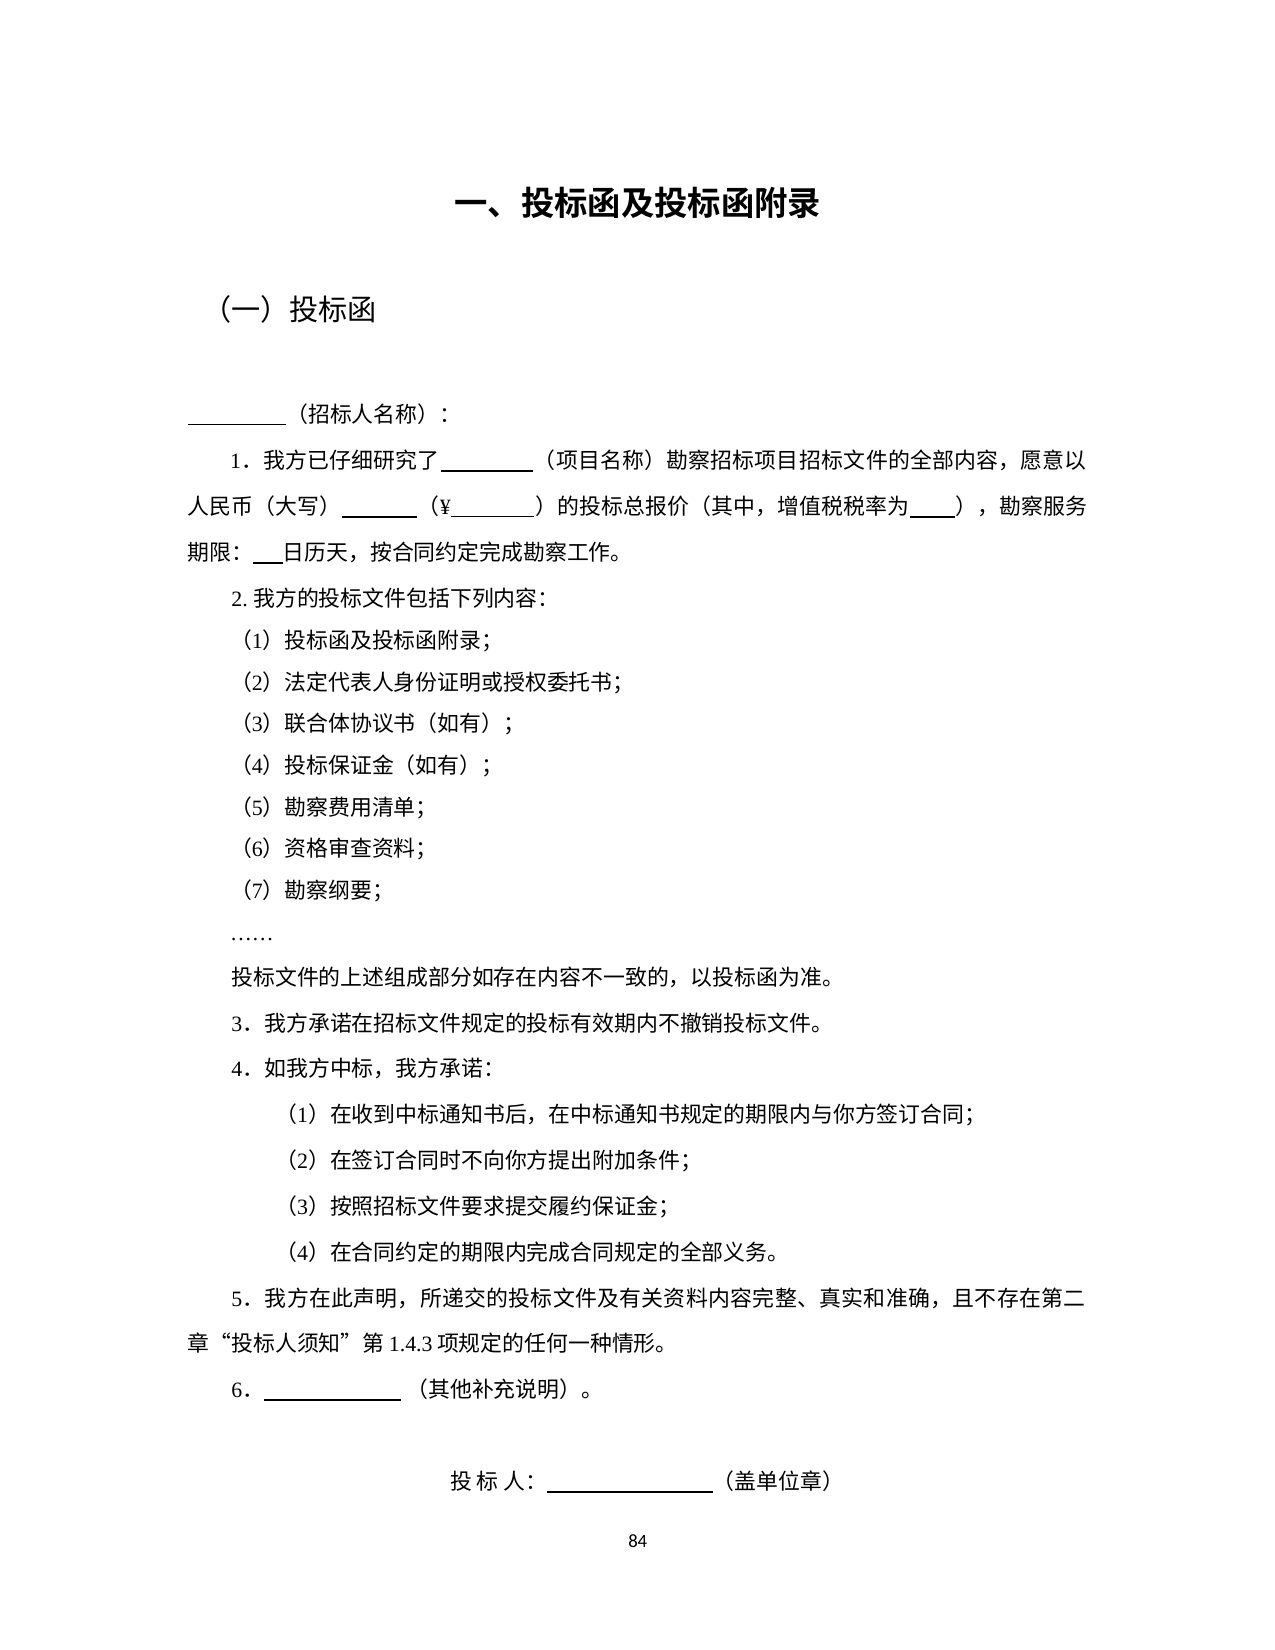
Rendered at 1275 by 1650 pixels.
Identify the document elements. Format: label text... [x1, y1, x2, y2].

text （招标人名称）： [187, 386, 1087, 432]
text （2）法定代表人身份证明或授权委托书； [187, 657, 1087, 698]
subtitle （一）投标函 [187, 287, 1087, 329]
text （7）勘察纲要； [187, 865, 1087, 907]
text …… [187, 907, 1087, 948]
text （3）联合体协议书（如有）； [187, 698, 1087, 740]
text 4．如我方中标，我方承诺： [187, 1040, 1087, 1086]
text （6）资格审查资料； [187, 823, 1087, 865]
text （4）在合同约定的期限内完成合同规定的全部义务。 [275, 1223, 1087, 1269]
text 1．我方已仔细研究了 （项目名称）勘察招标项目招标文件的全部内容，愿意以人民币（大写） （¥ ）的投标总报价（其中，增值税税率为 ），勘察服务期限： 日历天，按合同约定完成勘察工作。 [187, 432, 1087, 569]
text （1）投标函及投标函附录； [187, 615, 1087, 657]
text 3．我方承诺在招标文件规定的投标有效期内不撤销投标文件。 [187, 994, 1087, 1040]
text 投 标 人： （盖单位章） [187, 1453, 1087, 1498]
text 2. 我方的投标文件包括下列内容： [187, 569, 1087, 615]
text 6． （其他补充说明）。 [187, 1361, 1087, 1407]
subtitle 一、投标函及投标函附录 [187, 177, 1087, 225]
text 投标文件的上述组成部分如存在内容不一致的，以投标函为准。 [187, 948, 1087, 994]
text （3）按照招标文件要求提交履约保证金； [275, 1178, 1087, 1223]
text 5．我方在此声明，所递交的投标文件及有关资料内容完整、真实和准确，且不存在第二章“投标人须知”第1.4.3项规定的任何一种情形。 [187, 1269, 1087, 1361]
text （5）勘察费用清单； [187, 782, 1087, 823]
text （1）在收到中标通知书后，在中标通知书规定的期限内与你方签订合同； [275, 1086, 1087, 1132]
text （2）在签订合同时不向你方提出附加条件； [275, 1132, 1087, 1178]
text （4）投标保证金（如有）； [187, 740, 1087, 782]
